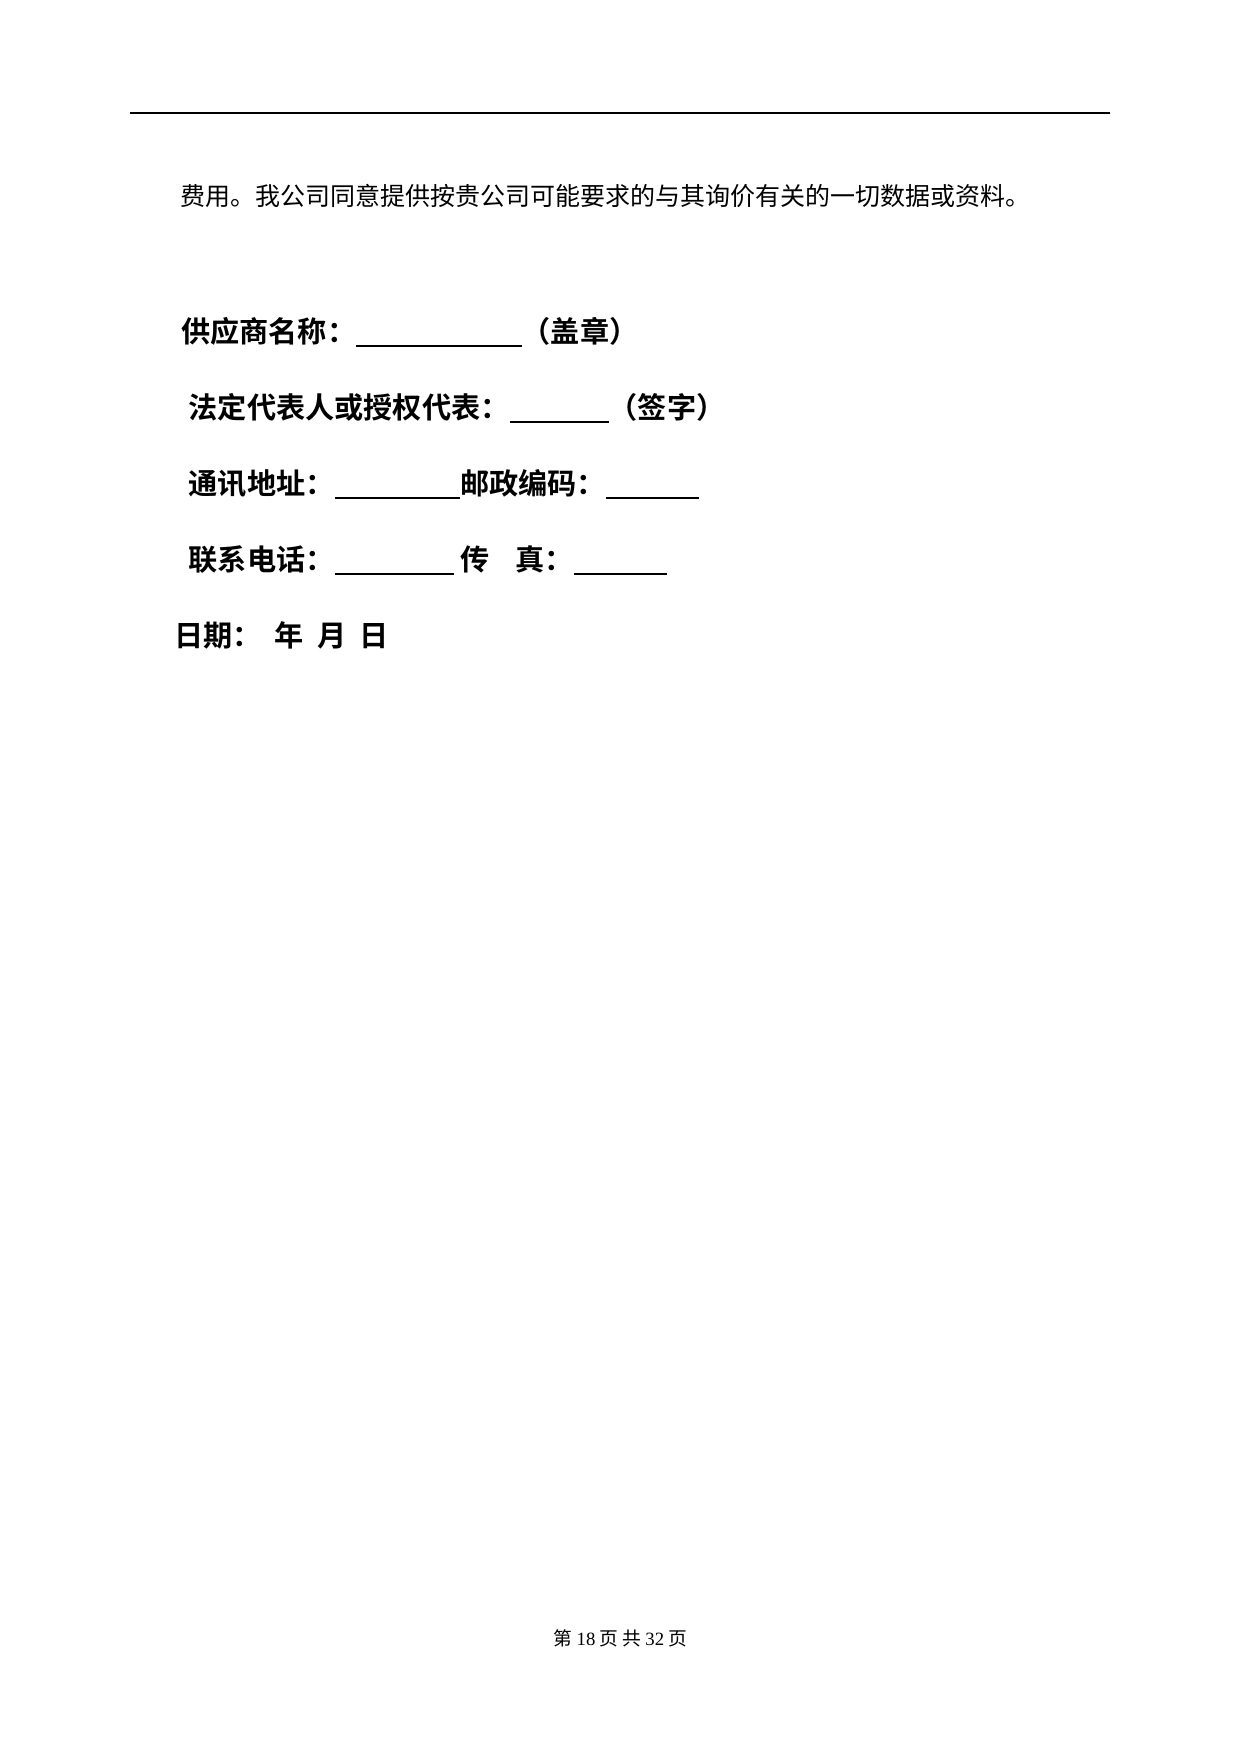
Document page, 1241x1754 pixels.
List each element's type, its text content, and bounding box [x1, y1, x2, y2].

text 法定代表人或授权代表： （签字） [130, 384, 1110, 427]
text 联系电话： 传 真： [130, 536, 1110, 579]
text 日期： 年 月 日附件3： [130, 612, 1110, 655]
text 费用。我公司同意提供按贵公司可能要求的与其询价有关的一切数据或资料。 [130, 162, 1110, 227]
text 通讯地址： 邮政编码： [130, 461, 1110, 503]
text 供应商名称： （盖章） [174, 309, 1110, 351]
